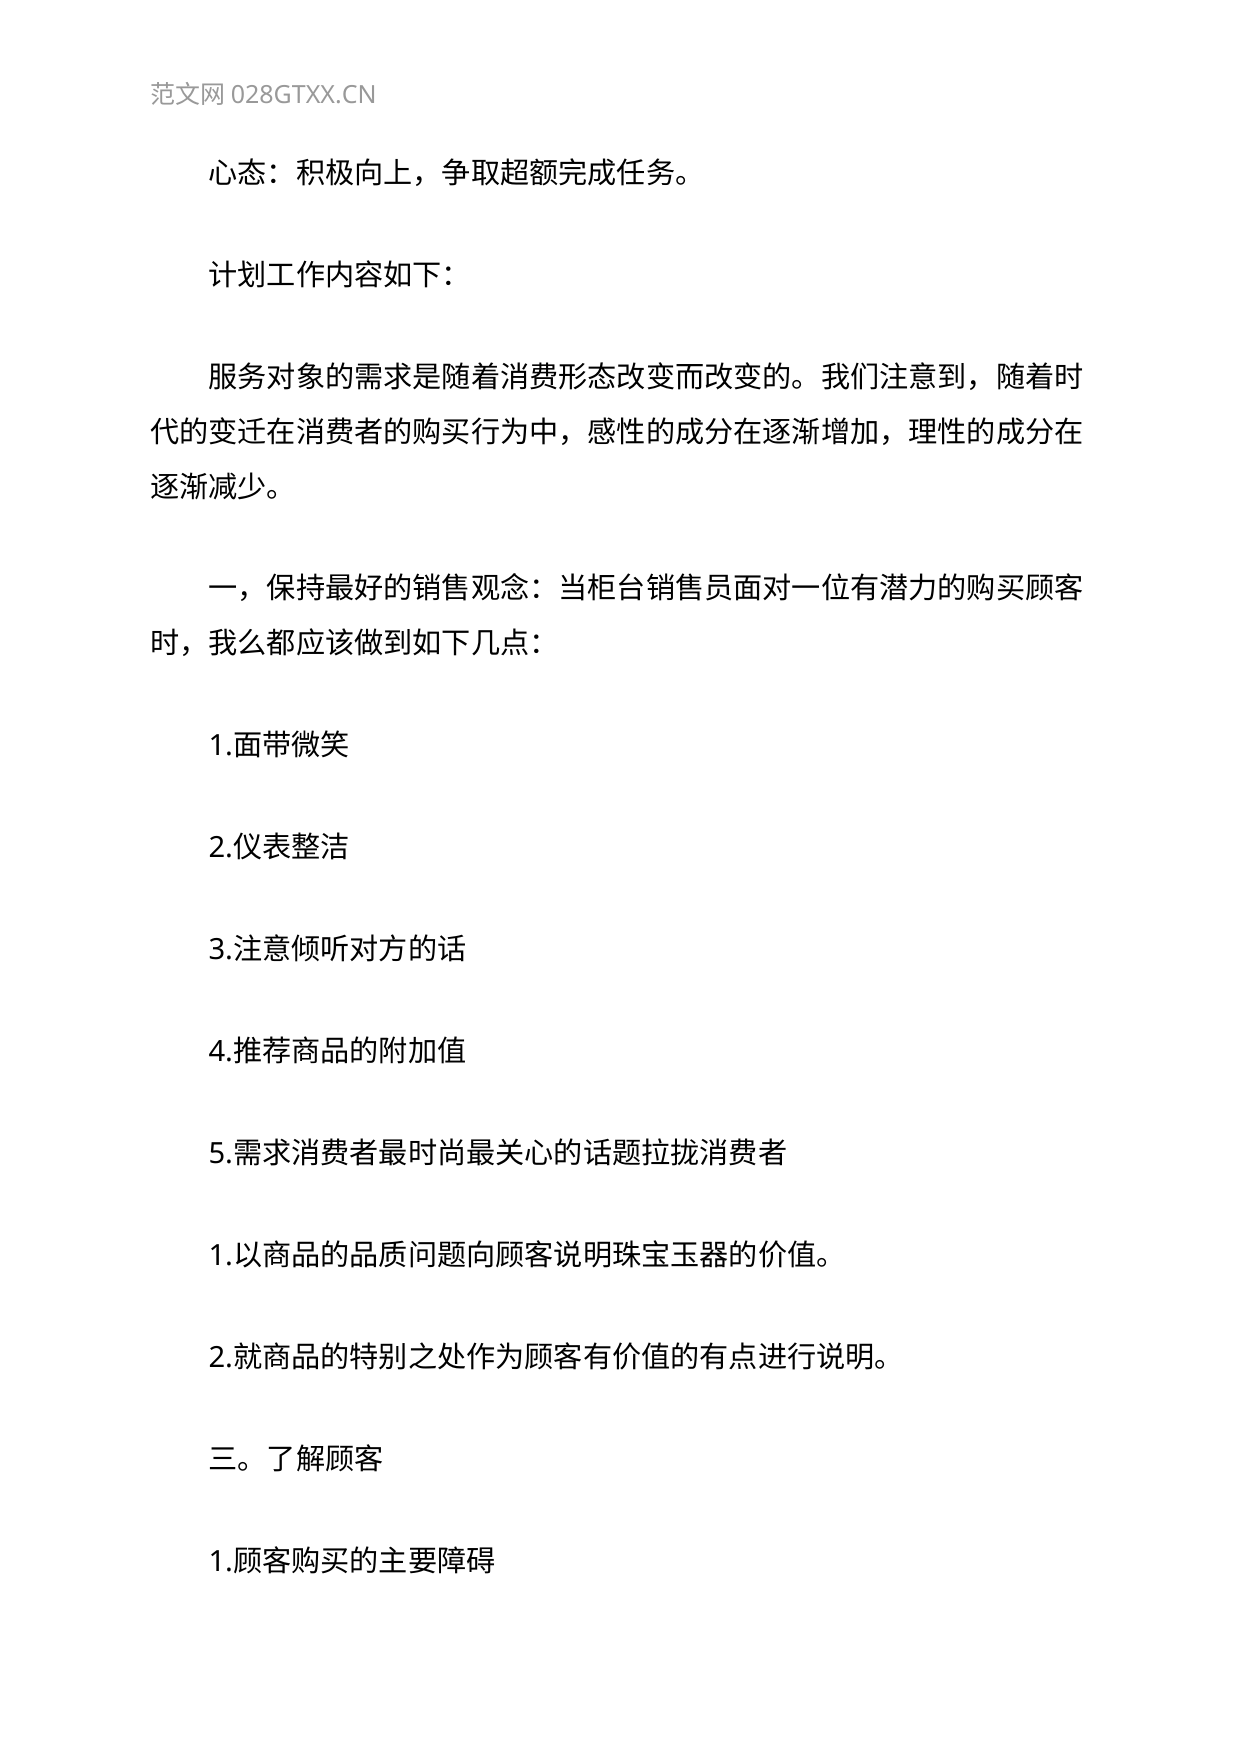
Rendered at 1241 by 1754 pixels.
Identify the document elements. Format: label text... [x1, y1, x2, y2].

text 2.就商品的特别之处作为顾客有价值的有点进行说明。 [150, 1334, 1090, 1376]
text 心态：积极向上，争取超额完成任务。 [150, 150, 1090, 192]
text 服务对象的需求是随着消费形态改变而改变的。我们注意到，随着时代的变迁在消费者的购买行为中，感性的成分在逐渐增加，理性的成分在逐渐减少。 [150, 353, 1090, 506]
text 1.以商品的品质问题向顾客说明珠宝玉器的价值。 [150, 1232, 1090, 1274]
text 2.仪表整洁 [150, 824, 1090, 866]
text 三。了解顾客 [150, 1436, 1090, 1478]
text 一，保持最好的销售观念：当柜台销售员面对一位有潜力的购买顾客时，我么都应该做到如下几点： [150, 565, 1090, 662]
text 1.面带微笑 [150, 722, 1090, 764]
text 计划工作内容如下： [150, 252, 1090, 294]
text 4.推荐商品的附加值 [150, 1028, 1090, 1070]
text 1.顾客购买的主要障碍 [150, 1537, 1090, 1580]
text 5.需求消费者最时尚最关心的话题拉拢消费者 [150, 1130, 1090, 1172]
text 3.注意倾听对方的话 [150, 926, 1090, 968]
